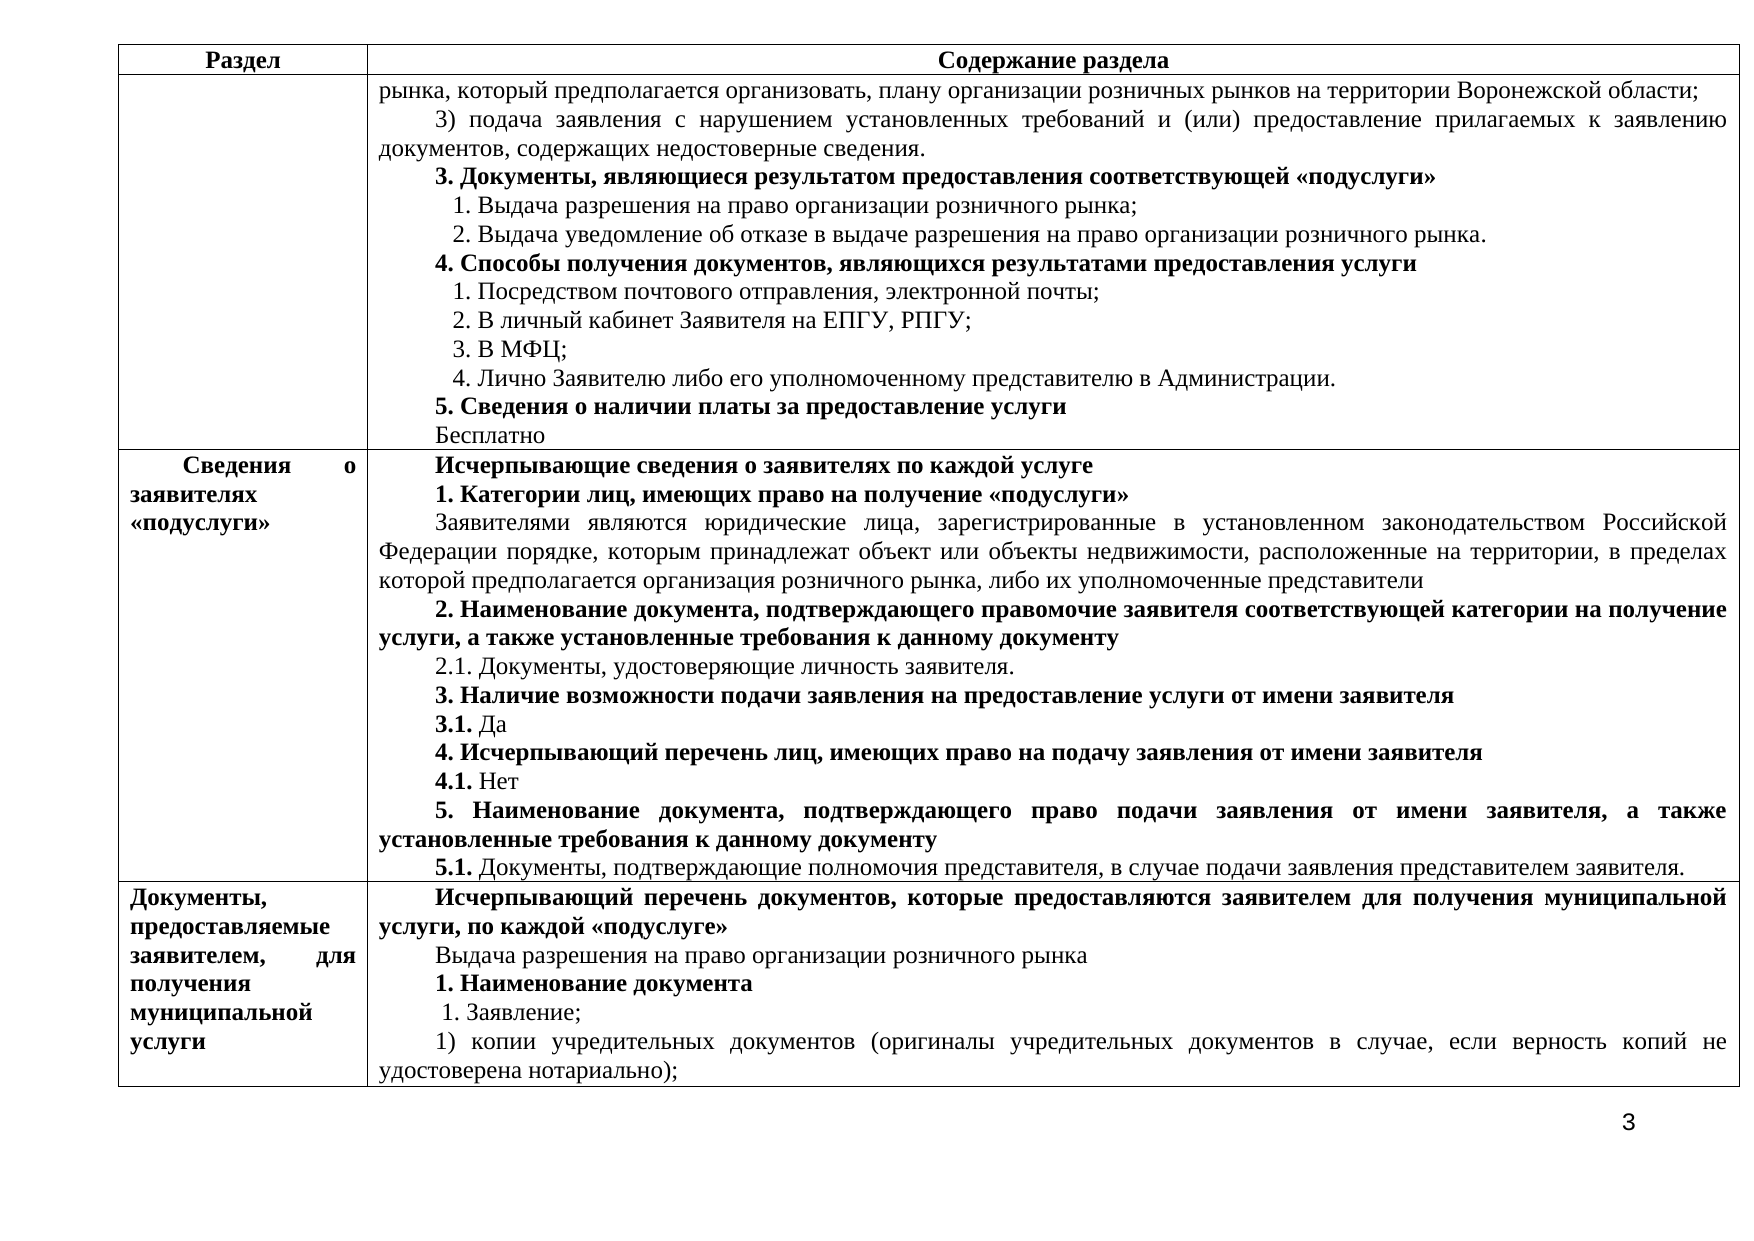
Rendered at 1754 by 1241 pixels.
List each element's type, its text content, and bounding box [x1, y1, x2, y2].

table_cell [368, 75, 1739, 449]
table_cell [119, 75, 367, 449]
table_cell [368, 882, 1739, 1086]
table_cell Сведения о заявителях «подуслуги» [119, 450, 367, 881]
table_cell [119, 882, 367, 1086]
table_cell Исчерпывающие сведения о заявителях по каждой услуге 1. Категории лиц, имеющих право на получение «подуслуги» Заявителями являются юридические лица, зарегистрированные в установленном законодательством Российской Федерации порядке, которым принадлежат объект или объекты недвижимости, расположенные на территории, в пределах которой предполагается организация розничного рынка, либо их уполномоченные представители 2. Наименование документа, подтверждающего правомочие заявителя соответствующей категории на получение услуги, а также установленные требования к данному документу 2.1. Документы, удостоверяющие личность заявителя. 3. Наличие возможности подачи заявления на предоставление услуги от имени заявителя 3.1. Да 4. Исчерпывающий перечень лиц, имеющих право на подачу заявления от имени заявителя 4.1. Нет 5. Наименование документа, подтверждающего право подачи заявления от имени заявителя, а также установленные требования к данному документу 5.1. Документы, подтверждающие полномочия представителя, в случае подачи заявления представителем заявителя. [368, 450, 1739, 881]
table_header Содержание раздела [368, 45, 1739, 74]
table_header Раздел [119, 45, 367, 74]
